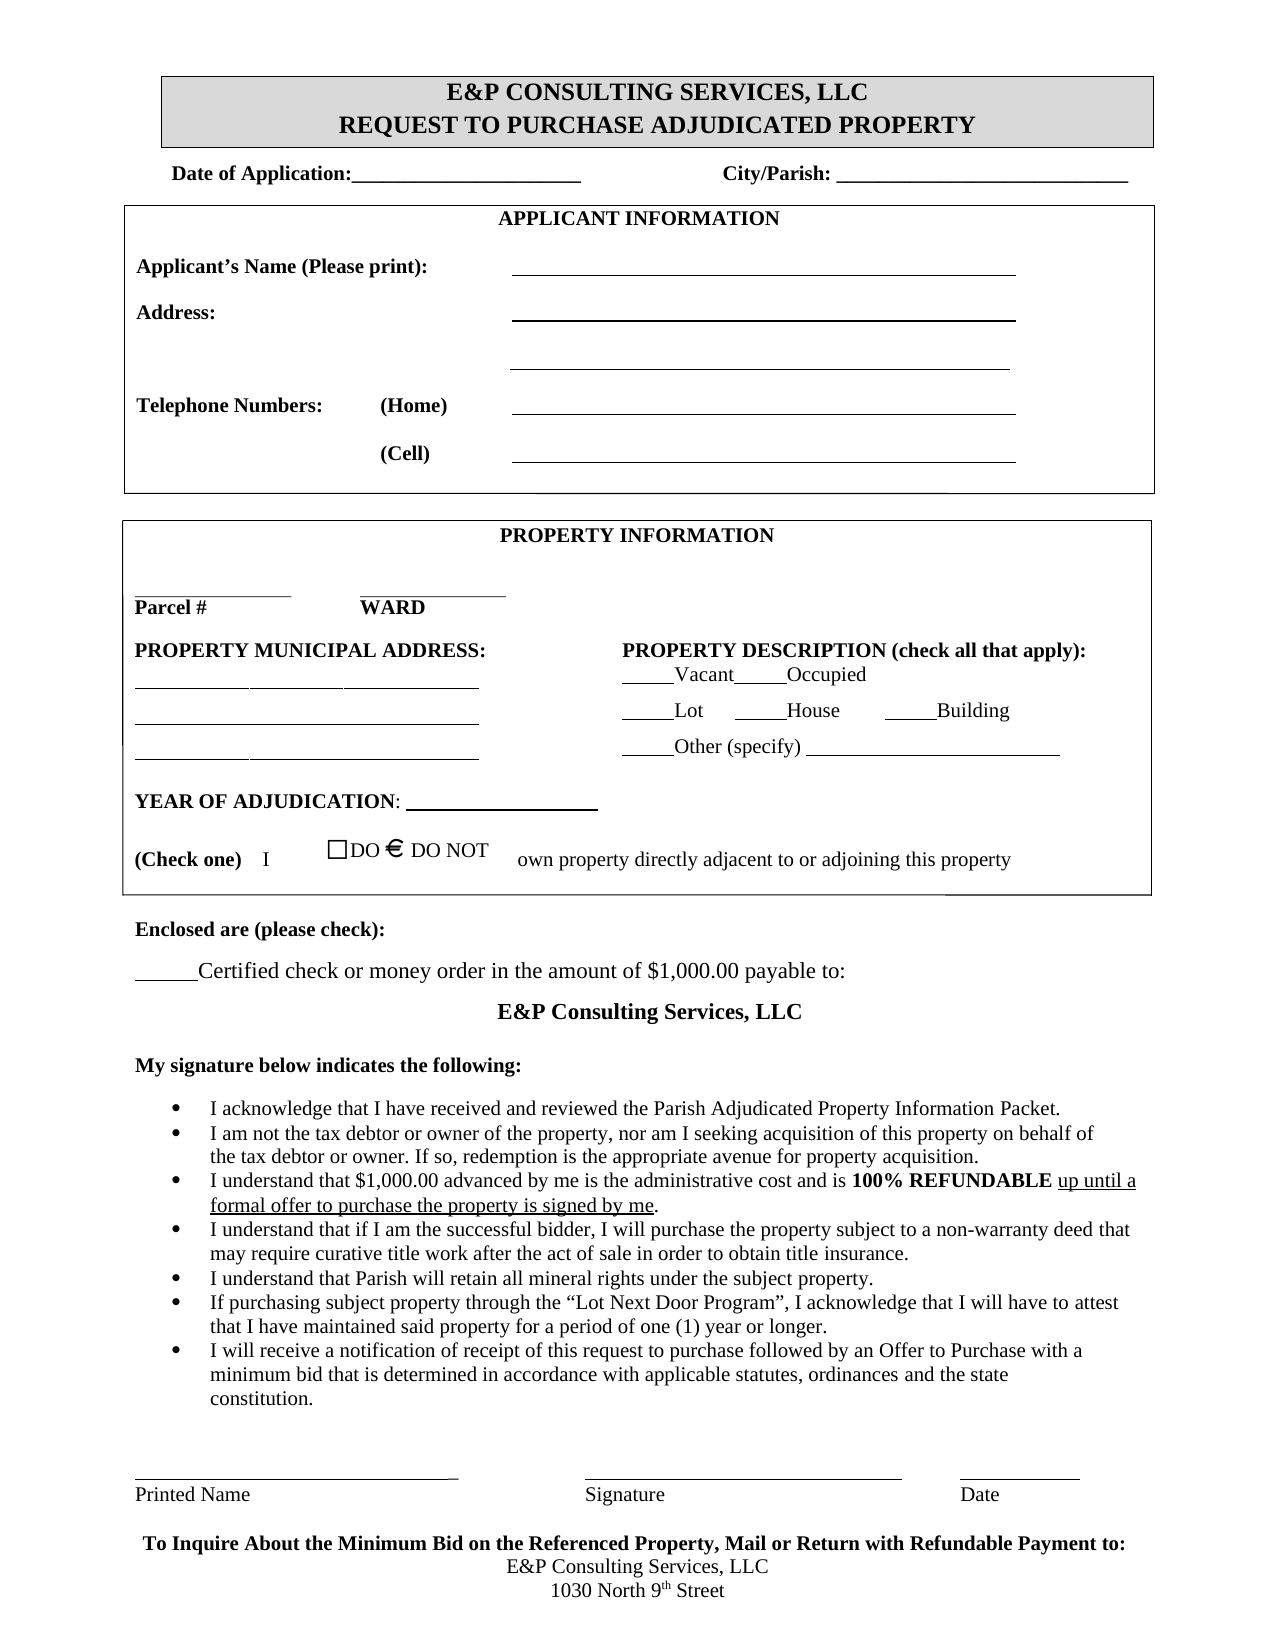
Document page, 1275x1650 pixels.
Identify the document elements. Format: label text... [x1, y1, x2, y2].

list I understand that if I am the successful bidder, I will purchase the property subject to a non-warranty deed that may require curative title work after the act of sale in order to obtain title insurance. [172, 1217, 1130, 1265]
list I am not the tax debtor or owner of the property, nor am I seeking acquisition of this property on behalf of the tax debtor or owner. If so, redemption is the appropriate avenue for property acquisition. [172, 1121, 1124, 1168]
list If purchasing subject property through the “Lot Next Door Program”, I acknowledge that I will have to attest that I have maintained said property for a period of one (1) year or longer. [172, 1290, 1118, 1338]
text E&P Consulting Services, LLC [135, 998, 1164, 1025]
text E&P Consulting Services, LLC [357, 1555, 918, 1579]
list I understand that $1,000.00 advanced by me is the administrative cost and is 100% REFUNDABLE up until a formal offer to purchase the property is signed by me. [172, 1168, 1137, 1217]
text Certified check or money order in the amount of $1,000.00 payable to: [135, 957, 1164, 983]
text Enclosed are (please check): [135, 917, 1164, 941]
subtitle My signature below indicates the following: [135, 1053, 1164, 1077]
list I will receive a notification of receipt of this request to purchase followed by an Offer to Purchase with a minimum bid that is determined in accordance with applicable statutes, ordinances and the state constitution. [172, 1338, 1116, 1410]
subtitle To Inquire About the Minimum Bid on the Referenced Property, Mail or Return with Refundable Payment to: [142, 1531, 1164, 1555]
list I acknowledge that I have received and reviewed the Parish Adjudicated Property Information Packet. [172, 1095, 1164, 1121]
subtitle Date of Application:______________________ City/Parish: ____________________________ [135, 161, 1164, 185]
text 1030 North 9th Street [357, 1579, 918, 1602]
text _ Printed Name Signature Date [135, 1458, 1080, 1506]
list I understand that Parish will retain all mineral rights under the subject property. [172, 1265, 1164, 1290]
